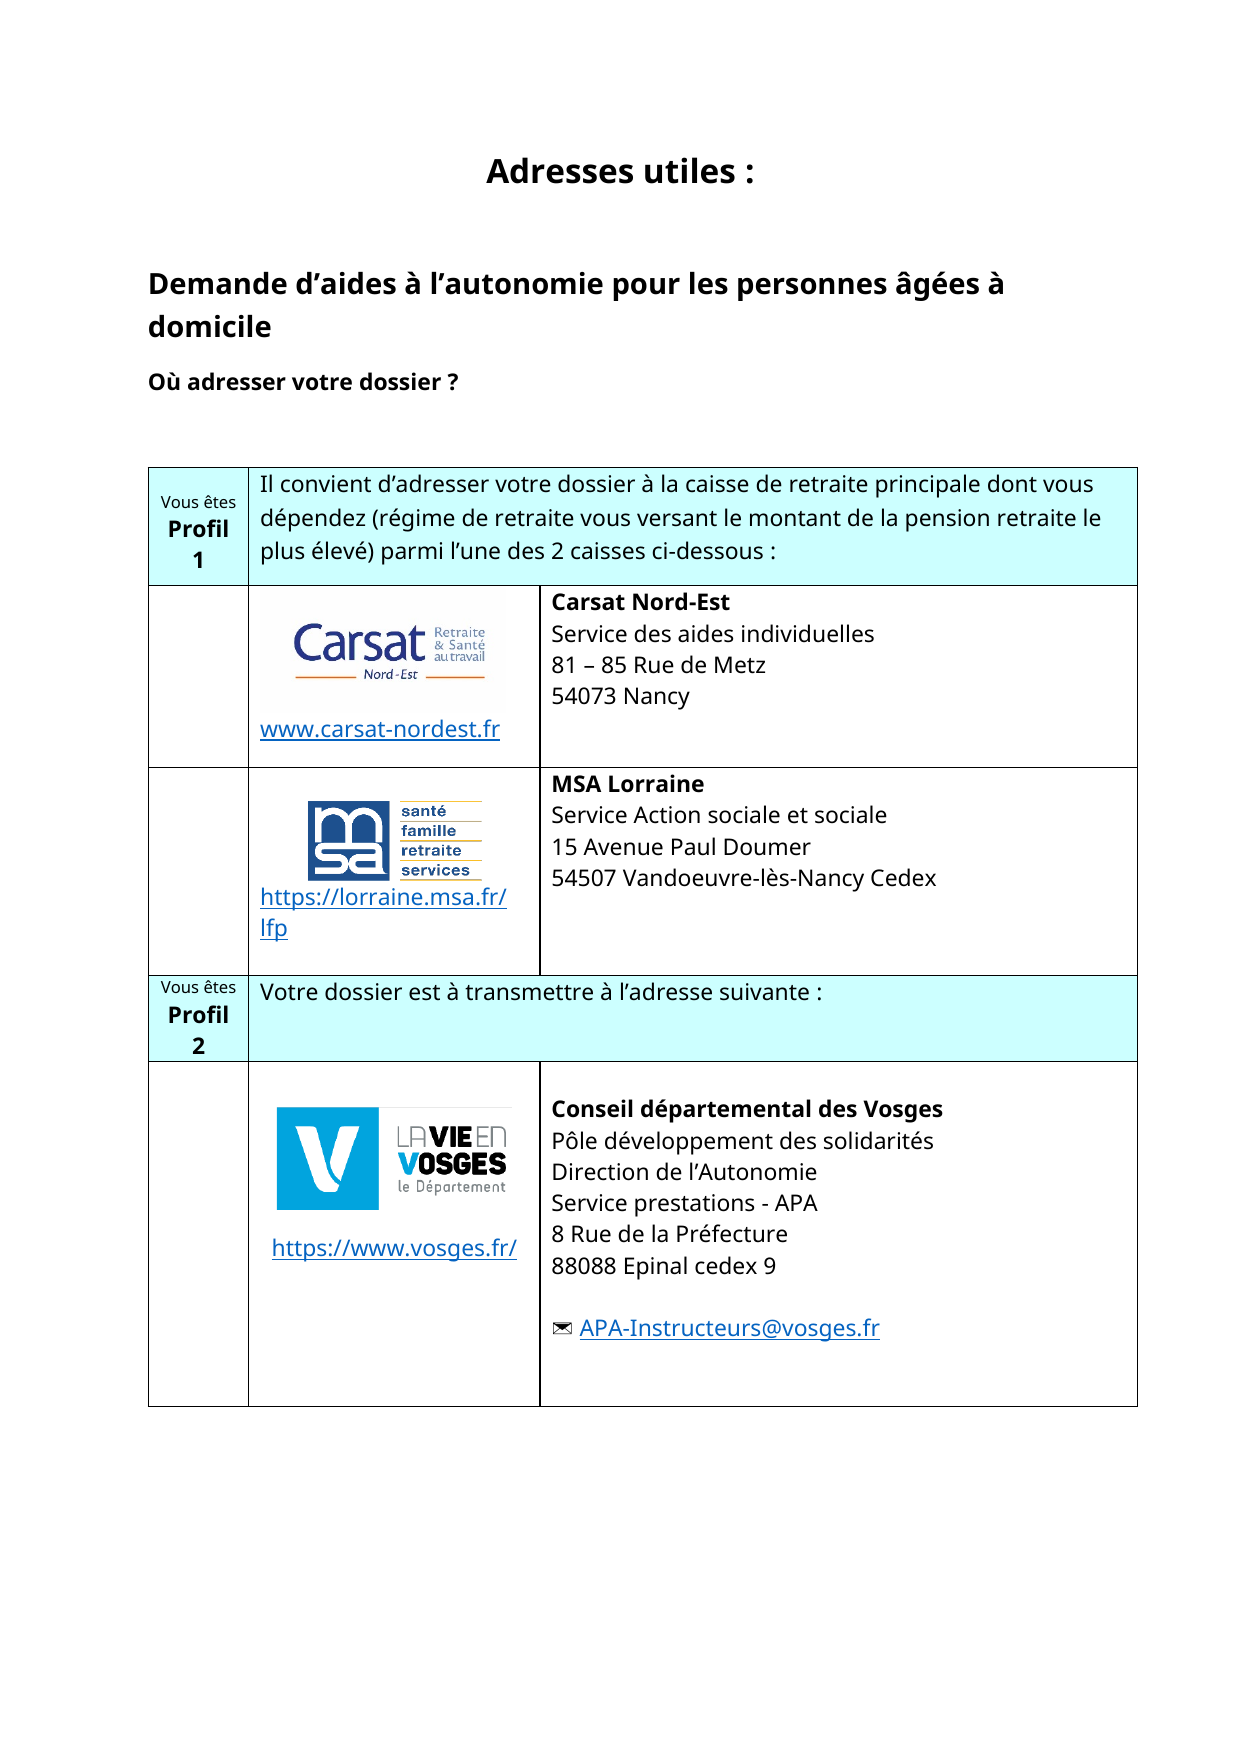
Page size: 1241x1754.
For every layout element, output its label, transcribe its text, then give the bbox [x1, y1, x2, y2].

text Où adresser votre dossier ? [148, 366, 1093, 397]
table_cell [149, 768, 248, 975]
picture [297, 1127, 338, 1191]
picture [259, 586, 507, 713]
table_cell www.carsat-nordest.fr [249, 586, 539, 767]
table_header Il convient d’adresser votre dossier à la caisse de retraite principale dont vous dépendez (régime de retraite vous versant le montant de la pension retraite le plus élevé) parmi l’une des 2 caisses ci-dessous : [249, 468, 1137, 585]
table_cell https://lorraine.msa.fr/lfp [249, 768, 539, 975]
table_cell Vous êtes Profil 2 [149, 976, 248, 1061]
table_cell Votre dossier est à transmettre à l’adresse suivante : [249, 976, 1137, 1061]
table_cell [149, 586, 248, 767]
table_cell Carsat Nord-Est Service des aides individuelles 81 – 85 Rue de Metz 54073 Nancy [541, 586, 1137, 767]
table_cell [149, 1062, 248, 1406]
text Demande d’aides à l’autonomie pour les personnes âgées à domicile [148, 264, 1093, 346]
picture [331, 1127, 358, 1179]
table_cell https://www.vosges.fr/ [249, 1062, 539, 1406]
picture [306, 799, 483, 882]
table_cell Conseil départemental des Vosges Pôle développement des solidarités Direction de l’Autonomie Service prestations - APA 8 Rue de la Préfecture 88088 Epinal cedex 9 APA-Instructeurs@vosges.fr [541, 1062, 1137, 1406]
text Adresses utiles : [148, 148, 1093, 193]
table_cell MSA Lorraine Service Action sociale et sociale 15 Avenue Paul Doumer 54507 Vandoeuvre-lès-Nancy Cedex [541, 768, 1137, 975]
table_header Vous êtes Profil 1 [149, 468, 248, 585]
picture [379, 1107, 512, 1210]
